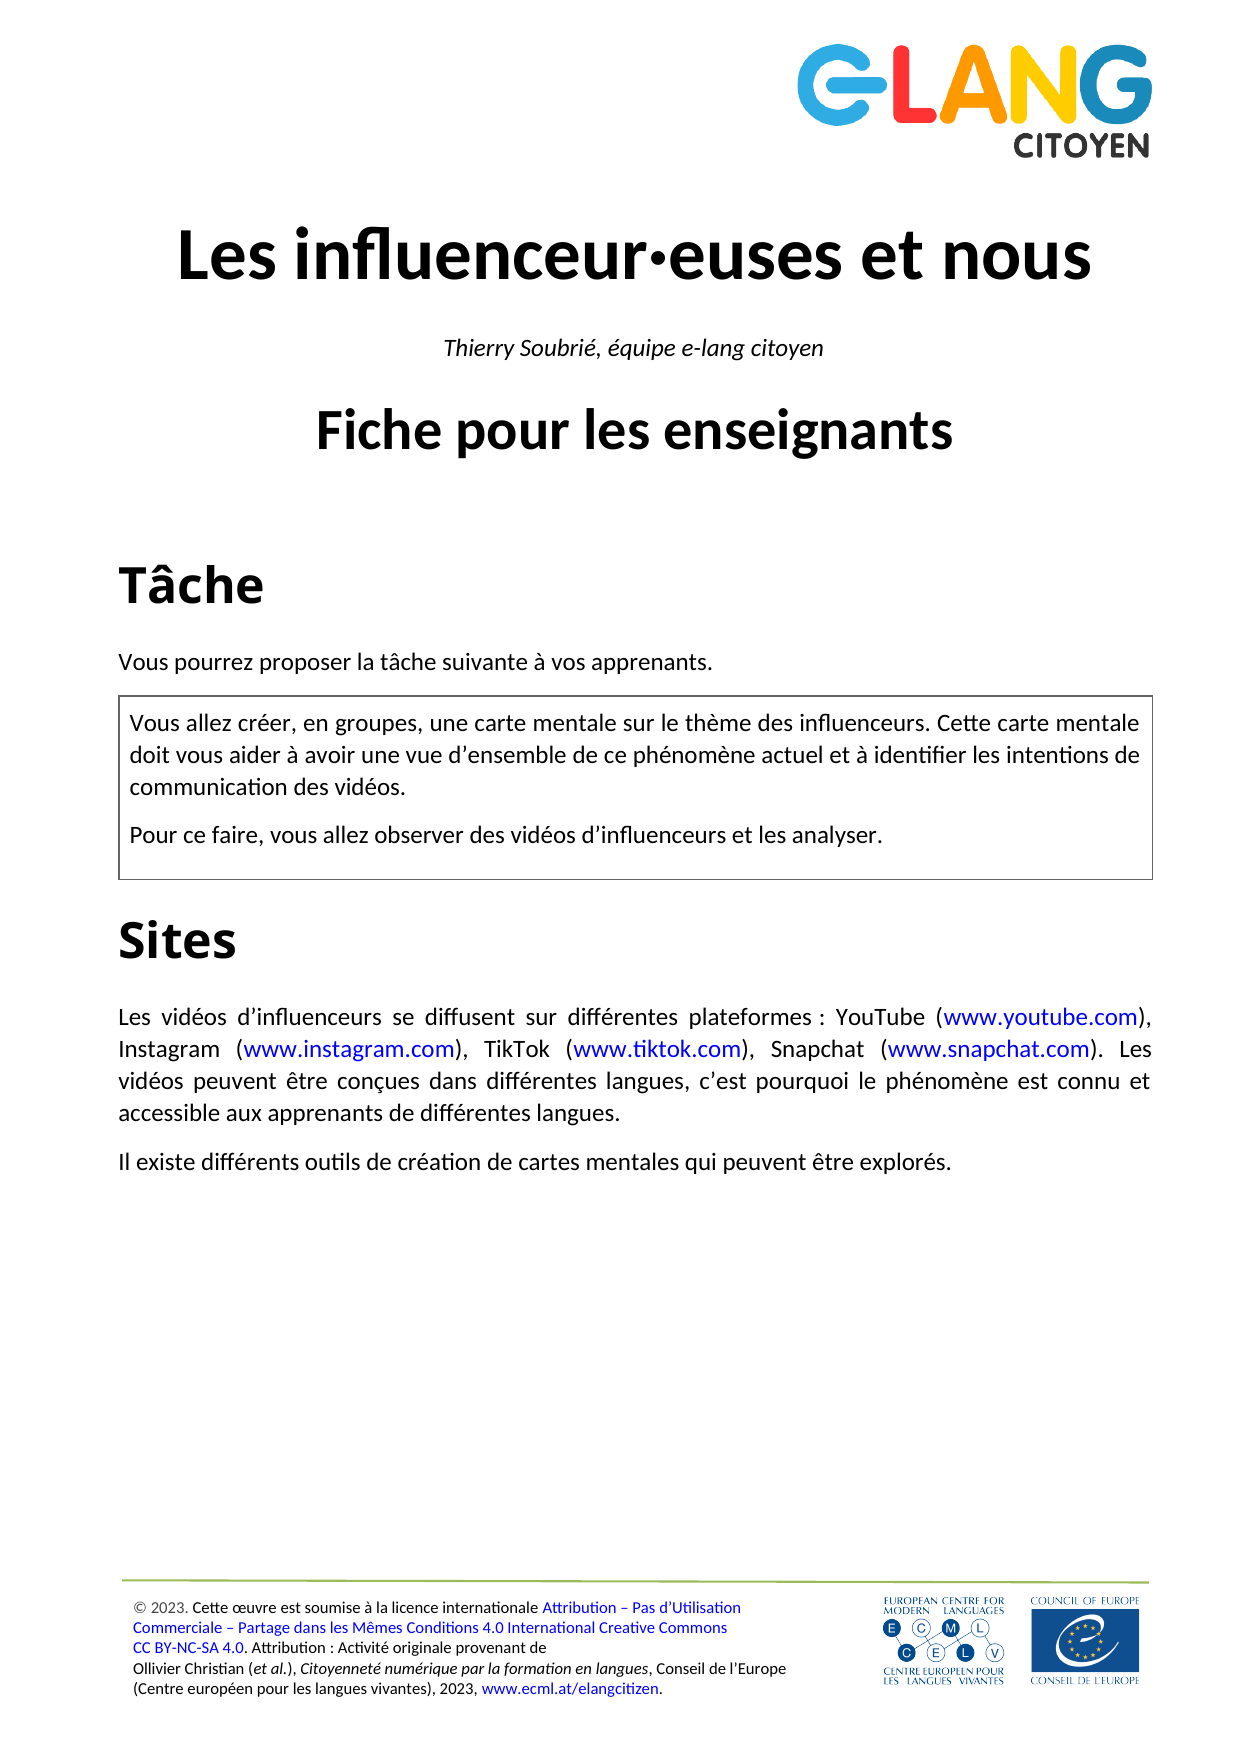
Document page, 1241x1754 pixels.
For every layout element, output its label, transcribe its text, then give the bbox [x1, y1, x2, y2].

title Les influenceur·euses et nous [118, 207, 1152, 298]
text Vous pourrez proposer la tâche suivante à vos apprenants. [118, 646, 1152, 677]
text Il existe différents outils de création de cartes mentales qui peuvent être explorés. [118, 1146, 1152, 1177]
picture [797, 44, 1152, 158]
text Les vidéos d’influenceurs se diffusent sur différentes plateformes : YouTube (www.youtube.com), Instagram (www.instagram.com), TikTok (www.tiktok.com), Snapchat (www.snapchat.com). Les vidéos peuvent être conçues dans différentes langues, c’est pourquoi le phénomène est connu et accessible aux apprenants de différentes langues. [118, 1002, 1152, 1128]
subtitle Tâche [118, 550, 1152, 618]
table_header Vous allez créer, en groupes, une carte mentale sur le thème des influenceurs. Cette carte mentale doit vous aider à avoir une vue d’ensemble de ce phénomène actuel et à identifier les intentions de communication des vidéos. Pour ce faire, vous allez observer des vidéos d’influenceurs et les analyser. [120, 697, 1152, 878]
picture [882, 1597, 1141, 1685]
subtitle Fiche pour les enseignants [118, 393, 1152, 464]
subtitle Sites [118, 905, 1152, 973]
text Thierry Soubrié, équipe e-lang citoyen [118, 332, 1152, 362]
